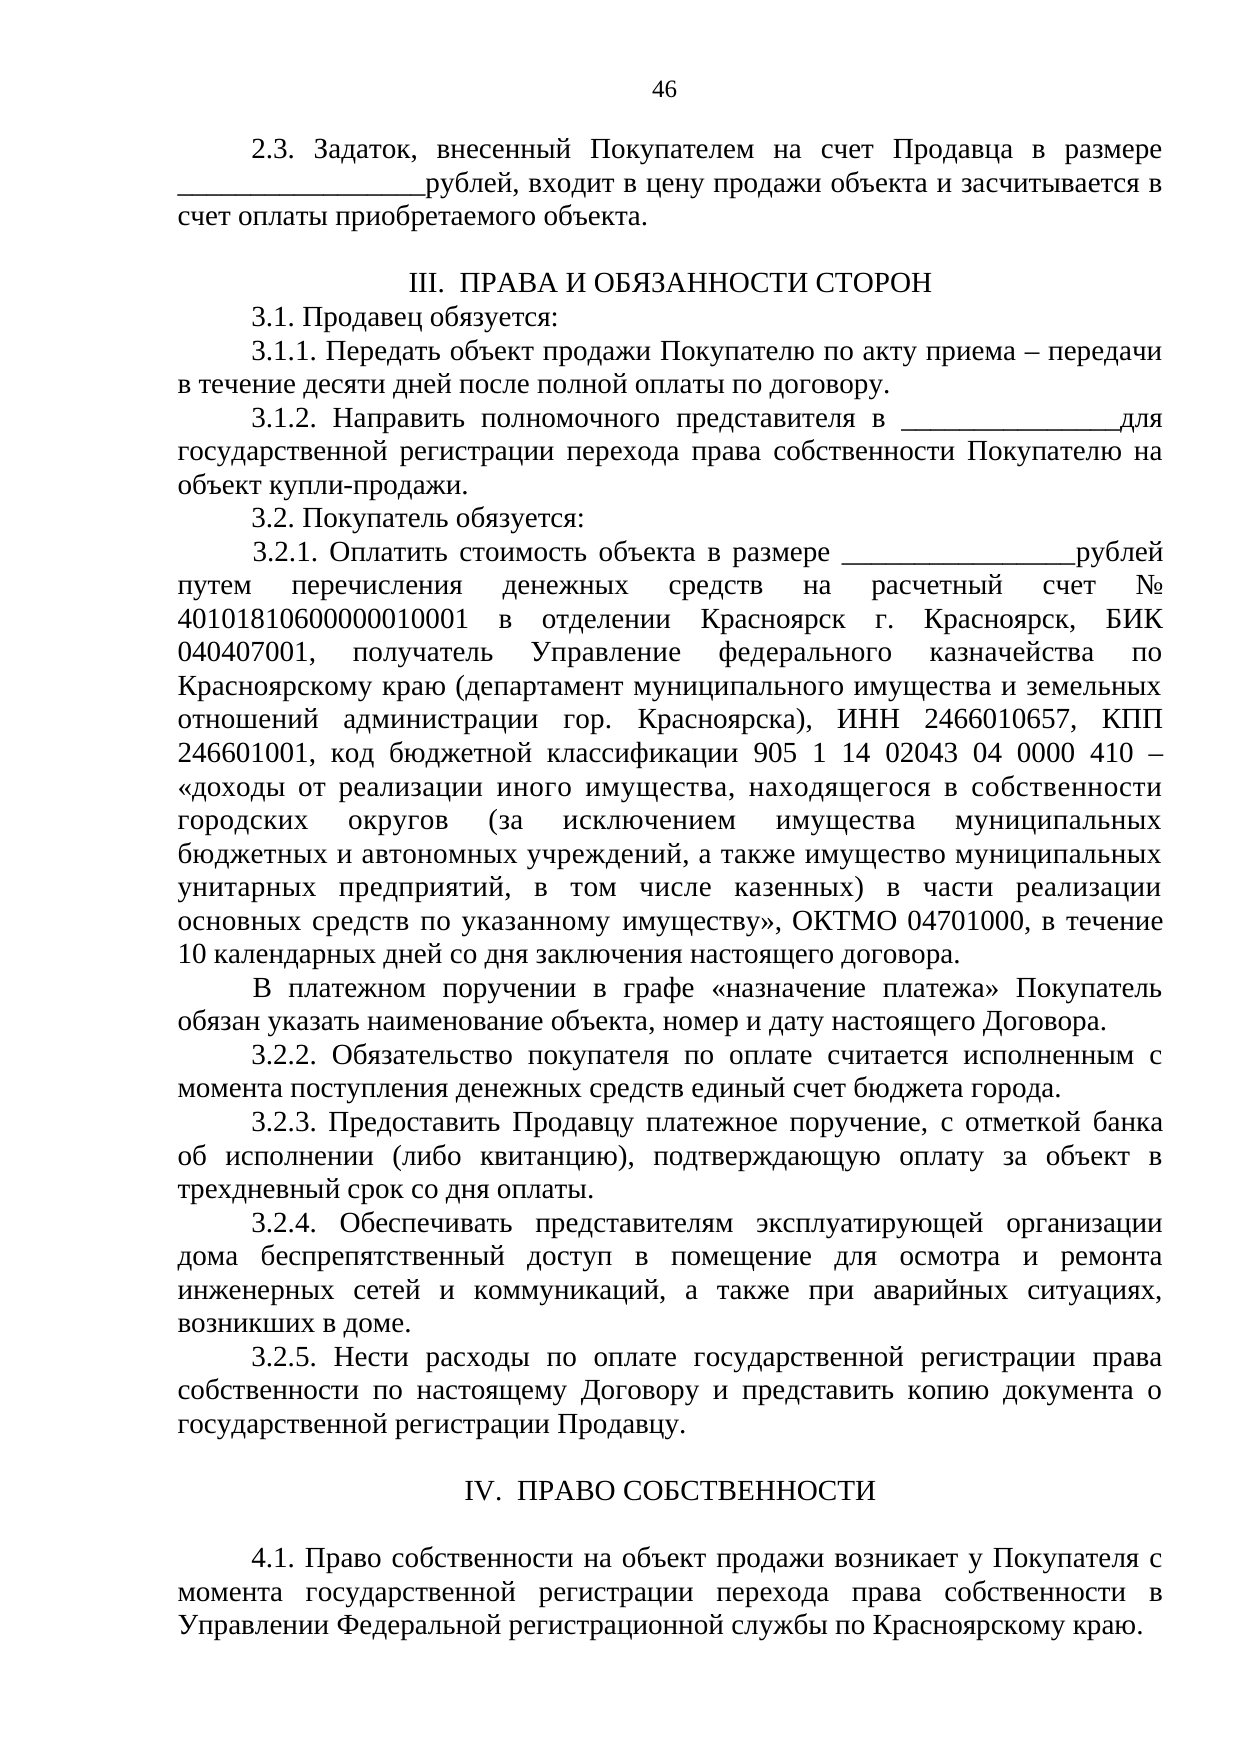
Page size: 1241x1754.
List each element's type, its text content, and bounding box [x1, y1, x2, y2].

text 3.1.2. Направить полномочного представителя в _______________для государственной регистрации перехода права собственности Покупателю на объект купли-продажи. [177, 400, 1163, 500]
text 3.2. Покупатель обязуется: [177, 500, 1163, 534]
text III. ПРАВА И ОБЯЗАННОСТИ СТОРОН [177, 266, 1163, 299]
text 2.3. Задаток, внесенный Покупателем на счет Продавца в размере _________________рублей, входит в цену продажи объекта и засчитывается в счет оплаты приобретаемого объекта. [177, 131, 1163, 232]
text 4.1. Право собственности на объект продажи возникает у Покупателя с момента государственной регистрации перехода права собственности в Управлении Федеральной регистрационной службы по Красноярскому краю. [177, 1540, 1163, 1641]
text 3.2.1. Оплатить стоимость объекта в размере ________________рублей путем перечисления денежных средств на расчетный счет № 40101810600000010001 в отделении Красноярск г. Красноярск, БИК 040407001, получатель Управление федерального казначейства по Красноярскому краю (департамент муниципального имущества и земельных отношений администрации гор. Красноярска), ИНН 2466010657, КПП 246601001, код бюджетной классификации 905 1 14 02043 04 0000 410 – «доходы от реализации иного имущества, находящегося в собственности городских округов (за исключением имущества муниципальных бюджетных и автономных учреждений, а также имущество муниципальных унитарных предприятий, в том числе казенных) в части реализации основных средств по указанному имуществу», ОКТМО 04701000, в течение 10 календарных дней со дня заключения настоящего договора. [177, 534, 1163, 970]
text 3.2.3. Предоставить Продавцу платежное поручение, c отметкой банка об исполнении (либо квитанцию), подтверждающую оплату за объект в трехдневный срок со дня оплаты. [177, 1104, 1163, 1205]
text 3.2.5. Нести расходы по оплате государственной регистрации права собственности по настоящему Договору и представить копию документа о государственной регистрации Продавцу. [177, 1339, 1163, 1439]
text 3.2.2. Обязательство покупателя по оплате считается исполненным с момента поступления денежных средств единый счет бюджета города. [177, 1037, 1163, 1104]
text 3.1.1. Передать объект продажи Покупателю по акту приема – передачи в течение десяти дней после полной оплаты по договору. [177, 333, 1163, 400]
text В платежном поручении в графе «назначение платежа» Покупатель обязан указать наименование объекта, номер и дату настоящего Договора. [177, 970, 1163, 1037]
text IV. ПРАВО СОБСТВЕННОСТИ [177, 1473, 1163, 1507]
text 3.2.4. Обеспечивать представителям эксплуатирующей организации дома беспрепятственный доступ в помещение для осмотра и ремонта инженерных сетей и коммуникаций, а также при аварийных ситуациях, возникших в доме. [177, 1205, 1163, 1339]
text 3.1. Продавец обязуется: [177, 299, 1163, 333]
